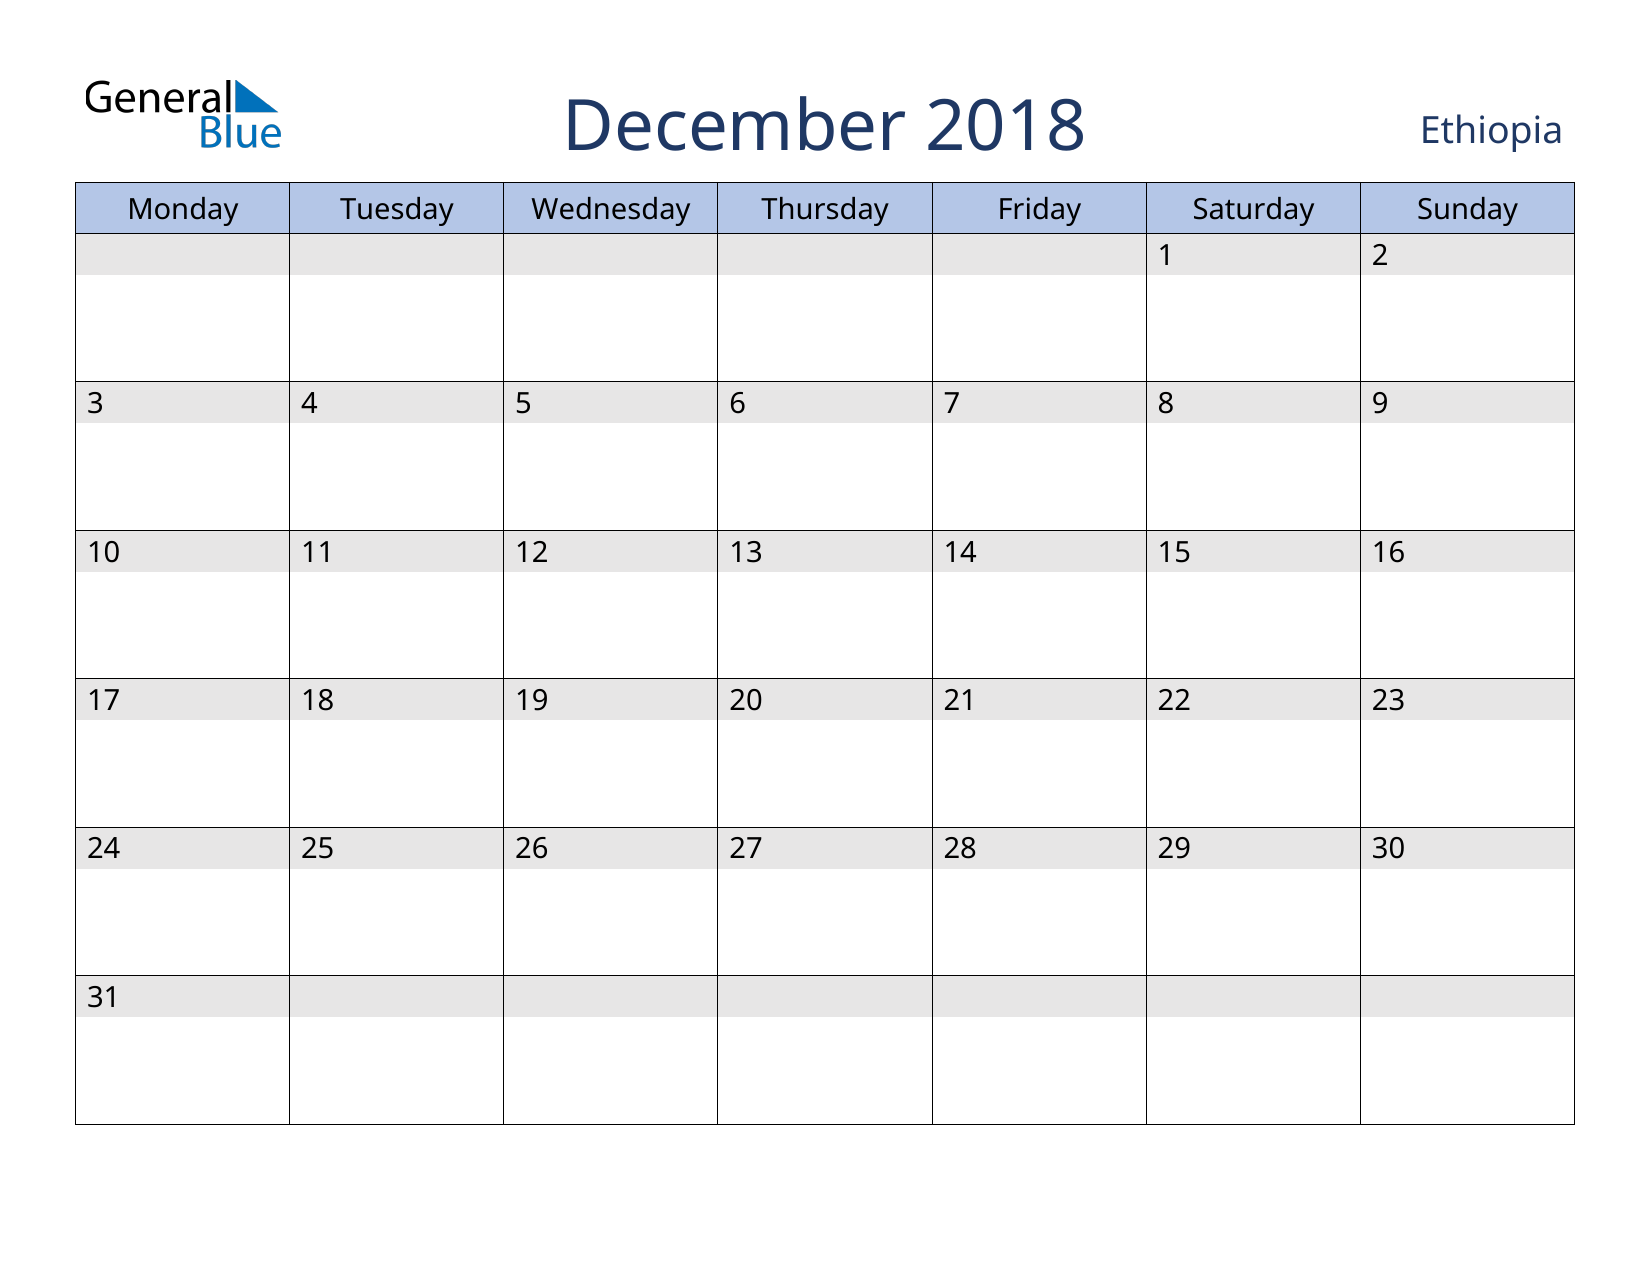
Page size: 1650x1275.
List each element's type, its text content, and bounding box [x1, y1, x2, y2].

table_cell Wednesday [504, 183, 717, 233]
table_cell [1147, 720, 1360, 827]
table_cell 23 [1361, 679, 1574, 720]
table_cell [1361, 1017, 1574, 1123]
table_cell 31 [76, 976, 289, 1017]
table_cell 7 [933, 382, 1146, 423]
table_cell [718, 1017, 932, 1123]
table_cell 30 [1361, 828, 1574, 869]
table_cell [718, 572, 932, 678]
table_cell [933, 869, 1146, 975]
table_cell 8 [1147, 382, 1360, 423]
table_cell [1147, 1017, 1360, 1123]
table_cell [718, 869, 932, 975]
table_cell Thursday [718, 183, 932, 233]
table_cell 20 [718, 679, 932, 720]
table_cell [1361, 423, 1574, 530]
table_cell Tuesday [290, 183, 503, 233]
table_cell 2 [1361, 234, 1574, 275]
picture [86, 80, 281, 148]
table_cell [1147, 275, 1360, 381]
table_cell 6 [718, 382, 932, 423]
table_cell [290, 423, 503, 530]
table_cell [933, 275, 1146, 381]
table_cell [76, 720, 289, 827]
table_cell [1361, 275, 1574, 381]
table_header Ethiopia [1146, 75, 1574, 182]
table_cell [718, 720, 932, 827]
table_cell [1147, 976, 1360, 1017]
table_cell [1361, 976, 1574, 1017]
table_cell 24 [76, 828, 289, 869]
table_cell 10 [76, 531, 289, 572]
table_cell 16 [1361, 531, 1574, 572]
table_cell 12 [504, 531, 717, 572]
table_cell [290, 1017, 503, 1123]
table_cell [504, 720, 717, 827]
table_cell [718, 234, 932, 275]
table_cell [504, 1017, 717, 1123]
table_cell 17 [76, 679, 289, 720]
table_cell [504, 976, 717, 1017]
table_cell 29 [1147, 828, 1360, 869]
table_cell [933, 1017, 1146, 1123]
table_header December 2018 [504, 75, 1146, 182]
table_cell 25 [290, 828, 503, 869]
table_cell Sunday [1361, 183, 1574, 233]
table_cell 27 [718, 828, 932, 869]
table_cell [290, 275, 503, 381]
table_cell [933, 976, 1146, 1017]
table_cell [933, 423, 1146, 530]
table_cell [76, 572, 289, 678]
table_cell 4 [290, 382, 503, 423]
table_cell 3 [76, 382, 289, 423]
table_cell [290, 720, 503, 827]
table_cell [504, 423, 717, 530]
table_cell [1361, 720, 1574, 827]
table_cell [1361, 869, 1574, 975]
table_cell [290, 234, 503, 275]
table_cell [76, 275, 289, 381]
table_cell 5 [504, 382, 717, 423]
table_cell [76, 423, 289, 530]
table_cell [1361, 572, 1574, 678]
table_cell [504, 275, 717, 381]
table_cell [718, 423, 932, 530]
table_cell [290, 976, 503, 1017]
table_cell [504, 572, 717, 678]
table_cell [290, 869, 503, 975]
table_cell 26 [504, 828, 717, 869]
table_cell [933, 720, 1146, 827]
table_cell [1147, 572, 1360, 678]
table_header [76, 75, 503, 182]
table_cell Saturday [1147, 183, 1360, 233]
table_cell [76, 1017, 289, 1123]
table_cell [76, 869, 289, 975]
table_cell [718, 275, 932, 381]
table_cell [290, 572, 503, 678]
table_cell 22 [1147, 679, 1360, 720]
table_cell 13 [718, 531, 932, 572]
table_cell 11 [290, 531, 503, 572]
table_cell 21 [933, 679, 1146, 720]
table_cell 9 [1361, 382, 1574, 423]
table_cell Friday [933, 183, 1146, 233]
table_cell [718, 976, 932, 1017]
table_cell [1147, 423, 1360, 530]
table_cell 18 [290, 679, 503, 720]
table_cell 19 [504, 679, 717, 720]
table_cell 14 [933, 531, 1146, 572]
table_cell [76, 234, 289, 275]
table_cell [504, 234, 717, 275]
table_cell [933, 572, 1146, 678]
table_cell [933, 234, 1146, 275]
table_cell 1 [1147, 234, 1360, 275]
table_cell [1147, 869, 1360, 975]
table_cell 28 [933, 828, 1146, 869]
table_cell Monday [76, 183, 289, 233]
table_cell 15 [1147, 531, 1360, 572]
table_cell [504, 869, 717, 975]
